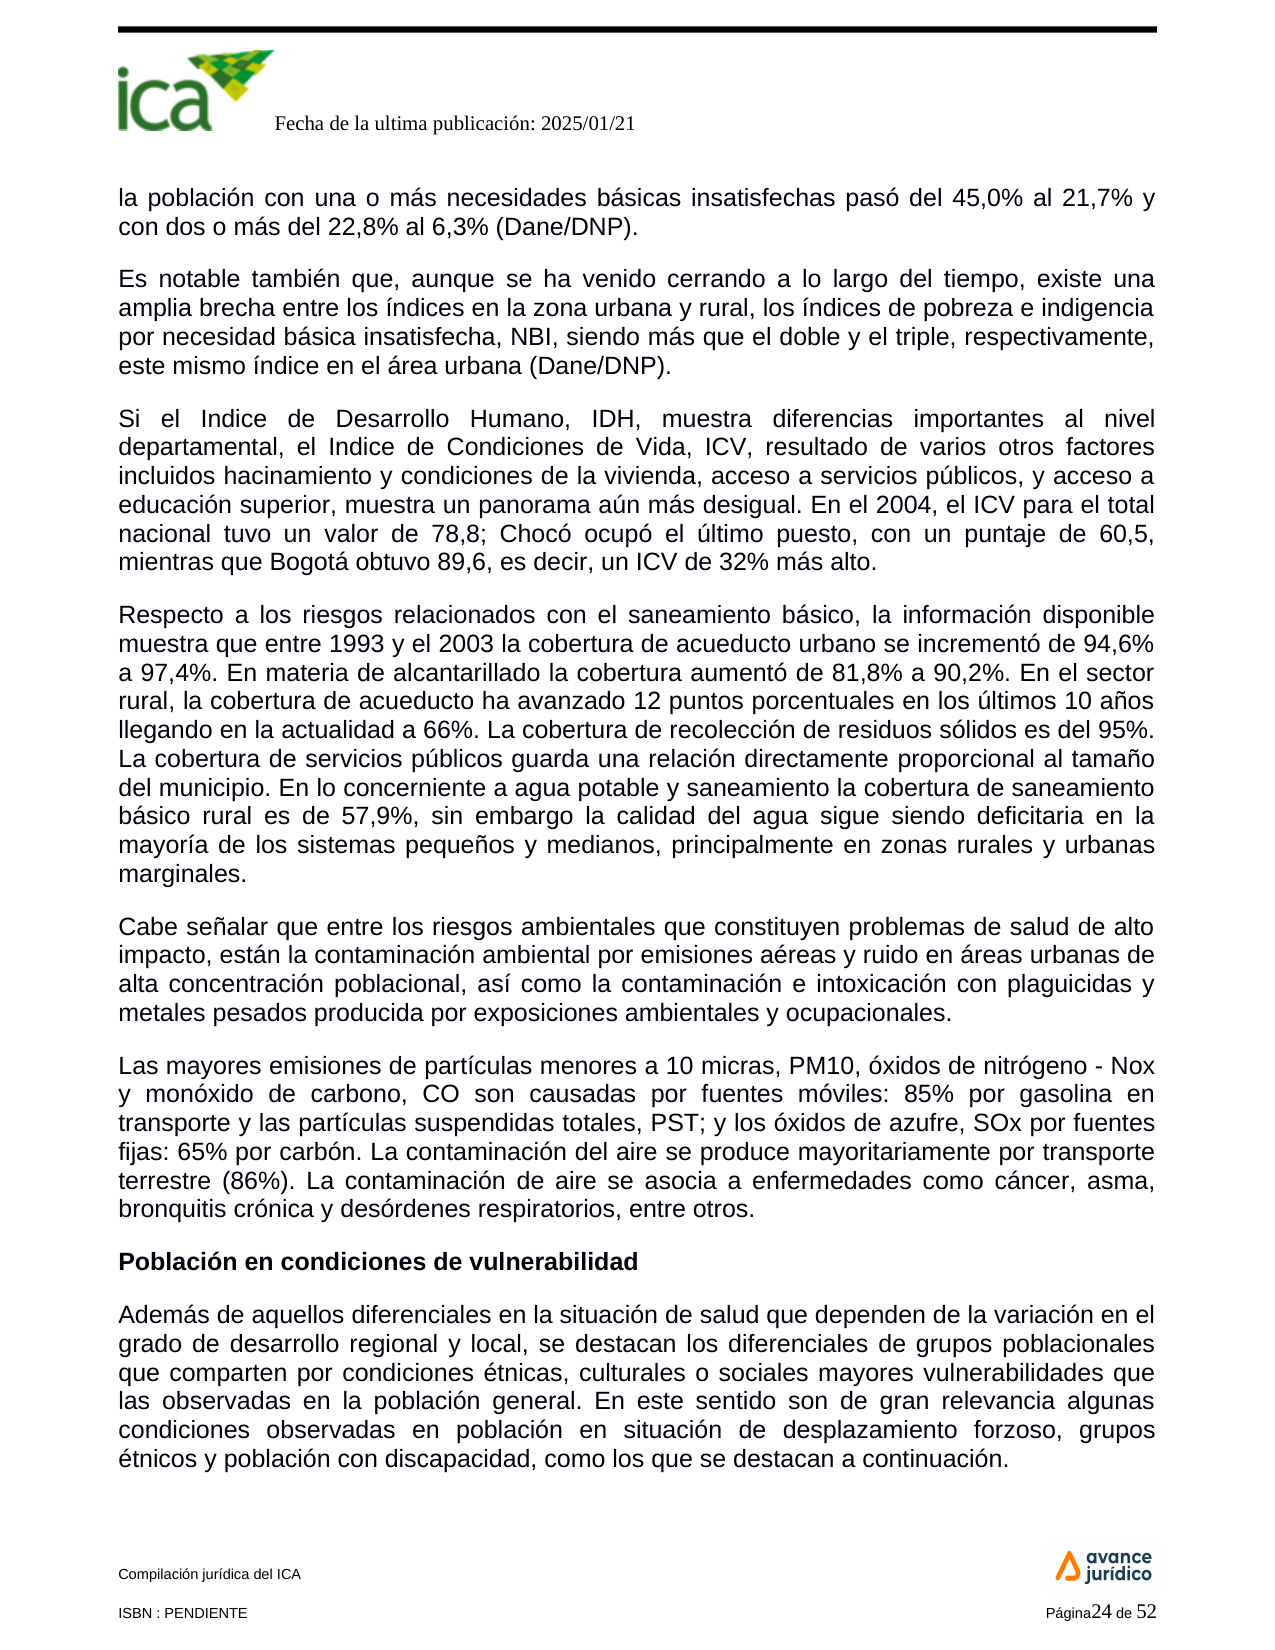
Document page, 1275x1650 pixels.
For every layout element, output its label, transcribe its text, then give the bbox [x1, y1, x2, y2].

text Cabe señalar que entre los riesgos ambientales que constituyen problemas de salud de alto impacto, están la contaminación ambiental por emisiones aéreas y ruido en áreas urbanas de alta concentración poblacional, así como la contaminación e intoxicación con plaguicidas y metales pesados producida por exposiciones ambientales y ocupacionales. [118, 912, 1157, 1027]
text Población en condiciones de vulnerabilidad [118, 1247, 1157, 1276]
text Respecto a los riesgos relacionados con el saneamiento básico, la información disponible muestra que entre 1993 y el 2003 la cobertura de acueducto urbano se incrementó de 94,6% a 97,4%. En materia de alcantarillado la cobertura aumentó de 81,8% a 90,2%. En el sector rural, la cobertura de acueducto ha avanzado 12 puntos porcentuales en los últimos 10 años llegando en la actualidad a 66%. La cobertura de recolección de residuos sólidos es del 95%. La cobertura de servicios públicos guarda una relación directamente proporcional al tamaño del municipio. En lo concerniente a agua potable y saneamiento la cobertura de saneamiento básico rural es de 57,9%, sin embargo la calidad del agua sigue siendo deficitaria en la mayoría de los sistemas pequeños y medianos, principalmente en zonas rurales y urbanas marginales. [118, 600, 1157, 888]
text Las mayores emisiones de partículas menores a 10 micras, PM10, óxidos de nitrógeno - Nox y monóxido de carbono, CO son causadas por fuentes móviles: 85% por gasolina en transporte y las partículas suspendidas totales, PST; y los óxidos de azufre, SOx por fuentes fijas: 65% por carbón. La contaminación del aire se produce mayoritariamente por transporte terrestre (86%). La contaminación de aire se asocia a enfermedades como cáncer, asma, bronquitis crónica y desórdenes respiratorios, entre otros. [118, 1051, 1157, 1223]
text Si el Indice de Desarrollo Humano, IDH, muestra diferencias importantes al nivel departamental, el Indice de Condiciones de Vida, ICV, resultado de varios otros factores incluidos hacinamiento y condiciones de la vivienda, acceso a servicios públicos, y acceso a educación superior, muestra un panorama aún más desigual. En el 2004, el ICV para el total nacional tuvo un valor de 78,8; Chocó ocupó el último puesto, con un puntaje de 60,5, mientras que Bogotá obtuvo 89,6, es decir, un ICV de 32% más alto. [118, 403, 1157, 576]
text Además de aquellos diferenciales en la situación de salud que dependen de la variación en el grado de desarrollo regional y local, se destacan los diferenciales de grupos poblacionales que comparten por condiciones étnicas, culturales o sociales mayores vulnerabilidades que las observadas en la población general. En este sentido son de gran relevancia algunas condiciones observadas en población en situación de desplazamiento forzoso, grupos étnicos y población con discapacidad, como los que se destacan a continuación. [118, 1300, 1157, 1473]
text Es notable también que, aunque se ha venido cerrando a lo largo del tiempo, existe una amplia brecha entre los índices en la zona urbana y rural, los índices de pobreza e indigencia por necesidad básica insatisfecha, NBI, siendo más que el doble y el triple, respectivamente, este mismo índice en el área urbana (Dane/DNP). [118, 264, 1157, 379]
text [118, 183, 1157, 240]
